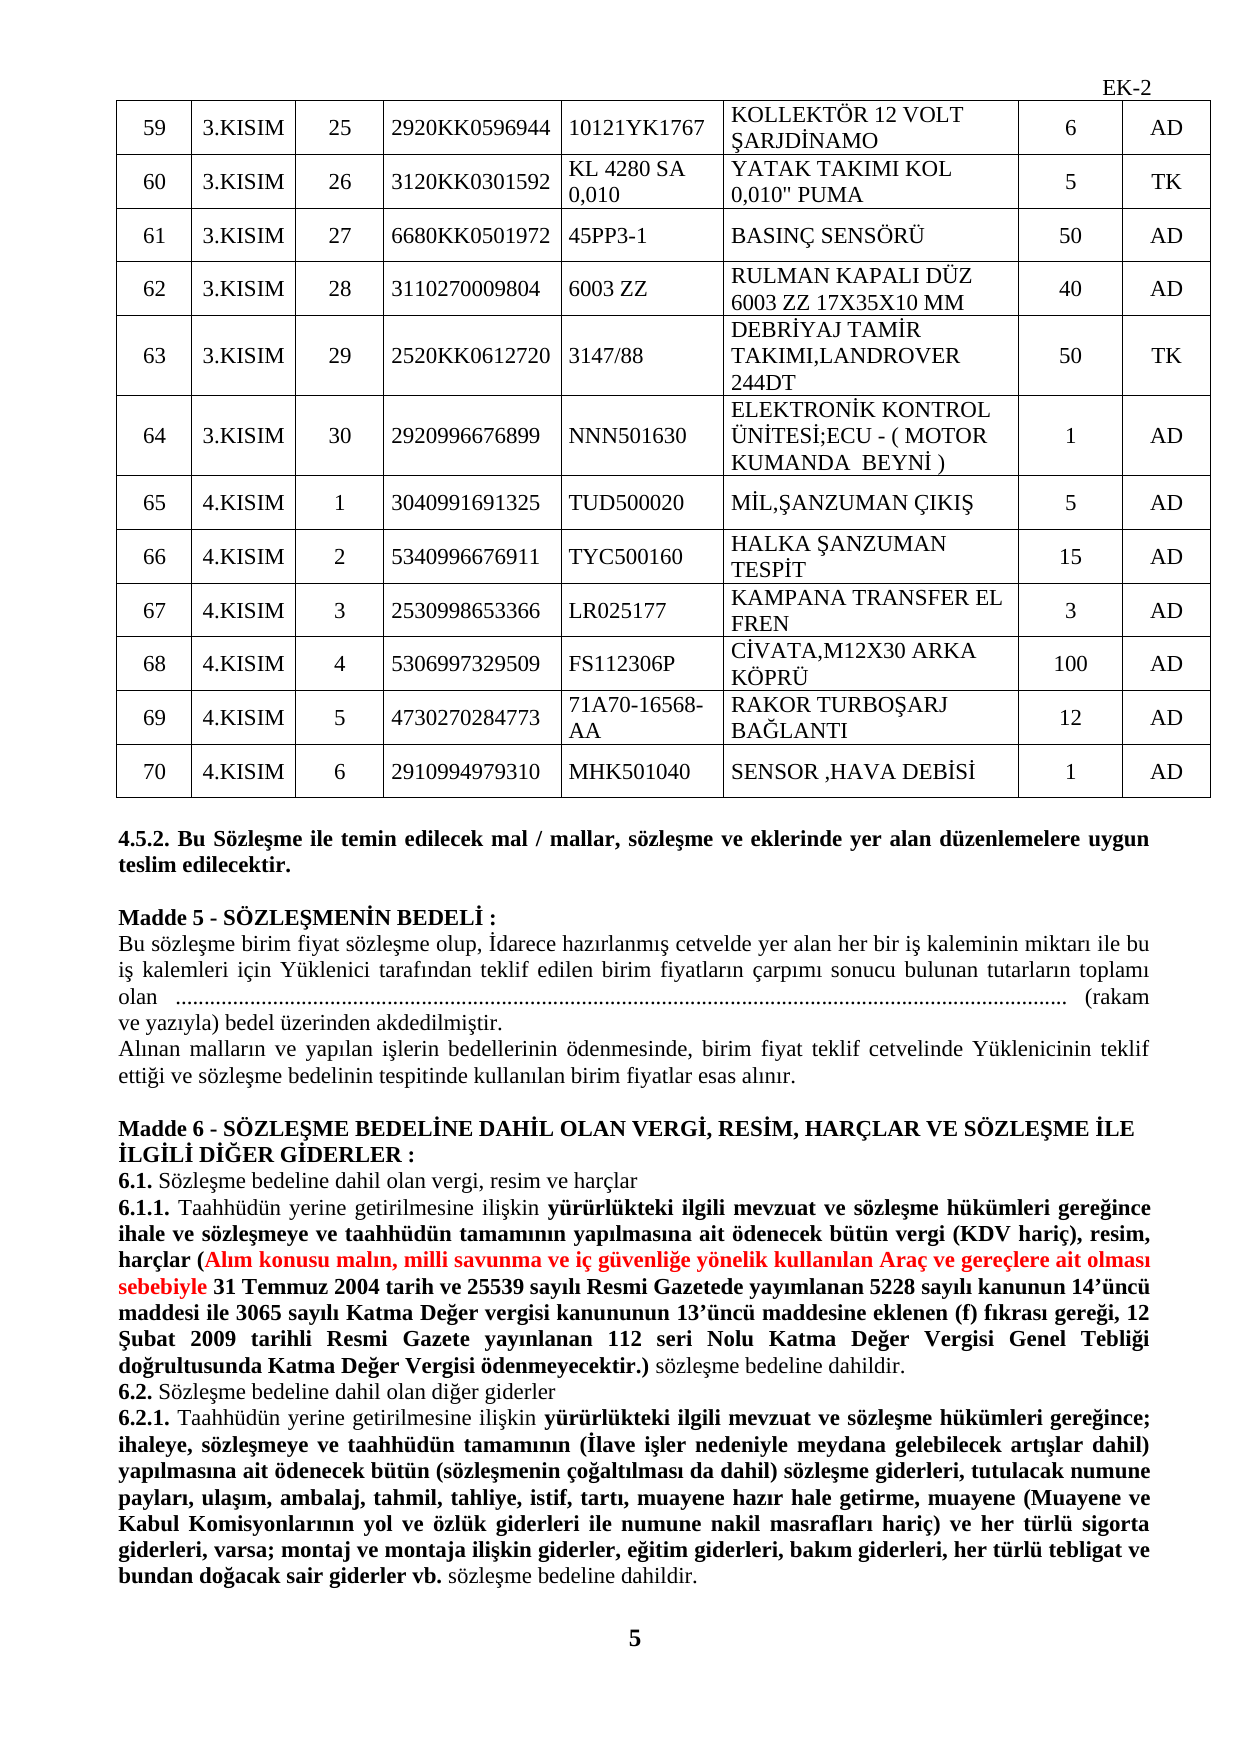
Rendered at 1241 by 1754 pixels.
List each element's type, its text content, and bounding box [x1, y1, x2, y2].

text 4.5.2. Bu Sözleşme ile temin edilecek mal / mallar, sözleşme ve eklerinde yer alan düzenlemelere uygun teslim edilecektir. [118, 825, 1152, 877]
text Alınan malların ve yapılan işlerin bedellerinin ödenmesinde, birim fiyat teklif cetvelinde Yüklenicinin teklif ettiği ve sözleşme bedelinin tespitinde kullanılan birim fiyatlar esas alınır. [118, 1036, 1152, 1088]
table_cell 71A70-16568-AA [562, 691, 723, 744]
table_cell AD [1123, 637, 1210, 690]
text 6.2. Sözleşme bedeline dahil olan diğer giderler [118, 1378, 1152, 1404]
table_cell 3.KISIM [192, 101, 295, 154]
table_cell 64 [117, 396, 191, 475]
table_cell 69 [117, 691, 191, 744]
table_cell 66 [117, 530, 191, 582]
table_cell 3147/88 [562, 316, 723, 395]
table_cell 6003 ZZ [562, 262, 723, 315]
table_cell 25 [296, 101, 383, 154]
table_cell 3 [296, 584, 383, 636]
table_cell 4.KISIM [192, 530, 295, 582]
table_cell 3.KISIM [192, 155, 295, 208]
table_cell ELEKTRONİK KONTROL ÜNİTESİ;ECU - ( MOTOR KUMANDA BEYNİ ) [724, 396, 1018, 475]
table_cell 1 [1019, 745, 1122, 797]
table_cell 45PP3-1 [562, 209, 723, 261]
table_cell 5 [1019, 476, 1122, 529]
table_cell BASINÇ SENSÖRÜ [724, 209, 1018, 261]
table_cell 2520KK0612720 [384, 316, 561, 395]
table_cell 27 [296, 209, 383, 261]
table_cell AD [1123, 745, 1210, 797]
table_cell 5306997329509 [384, 637, 561, 690]
text 6.1.1. Taahhüdün yerine getirilmesine ilişkin yürürlükteki ilgili mevzuat ve sözleşme hükümleri gereğince ihale ve sözleşmeye ve taahhüdün tamamının yapılmasına ait ödenecek bütün vergi (KDV hariç), resim, harçlar (Alım konusu malın, milli savunma ve iç güvenliğe yönelik kullanılan Araç ve gereçlere ait olması sebebiyle 31 Temmuz 2004 tarih ve 25539 sayılı Resmi Gazetede yayımlanan 5228 sayılı kanunun 14’üncü maddesi ile 3065 sayılı Katma Değer vergisi kanununun 13’üncü maddesine eklenen (f) fıkrası gereği, 12 Şubat 2009 tarihli Resmi Gazete yayınlanan 112 seri Nolu Katma Değer Vergisi Genel Tebliği doğrultusunda Katma Değer Vergisi ödenmeyecektir.) sözleşme bedeline dahildir. [118, 1194, 1152, 1378]
table_cell 6 [1019, 101, 1122, 154]
table_cell HALKA ŞANZUMAN TESPİT [724, 530, 1018, 582]
table_cell 65 [117, 476, 191, 529]
table_cell 2 [296, 530, 383, 582]
table_cell NNN501630 [562, 396, 723, 475]
text Madde 5 - SÖZLEŞMENİN BEDELİ : [118, 904, 1152, 930]
table_cell RAKOR TURBOŞARJ BAĞLANTI [724, 691, 1018, 744]
table_cell RULMAN KAPALI DÜZ 6003 ZZ 17X35X10 MM [724, 262, 1018, 315]
table_cell 5 [1019, 155, 1122, 208]
table_cell CİVATA,M12X30 ARKA KÖPRÜ [724, 637, 1018, 690]
table_cell TK [1123, 155, 1210, 208]
text 6.1. Sözleşme bedeline dahil olan vergi, resim ve harçlar [118, 1167, 1152, 1194]
table_cell 30 [296, 396, 383, 475]
table_cell TK [1123, 316, 1210, 395]
table_cell AD [1123, 101, 1210, 154]
table_cell 100 [1019, 637, 1122, 690]
table_cell AD [1123, 209, 1210, 261]
table_cell 4.KISIM [192, 637, 295, 690]
table_cell 2530998653366 [384, 584, 561, 636]
table_cell 2920KK0596944 [384, 101, 561, 154]
table_cell AD [1123, 262, 1210, 315]
table_cell 40 [1019, 262, 1122, 315]
text Madde 6 - SÖZLEŞME BEDELİNE DAHİL OLAN VERGİ, RESİM, HARÇLAR VE SÖZLEŞME İLE İLGİLİ DİĞER GİDERLER : [118, 1114, 1152, 1167]
table_cell 59 [117, 101, 191, 154]
table_cell 5 [296, 691, 383, 744]
table_cell 3120KK0301592 [384, 155, 561, 208]
table_cell 5340996676911 [384, 530, 561, 582]
table_cell 3040991691325 [384, 476, 561, 529]
table_cell 3.KISIM [192, 209, 295, 261]
table_cell MHK501040 [562, 745, 723, 797]
table_cell 3.KISIM [192, 262, 295, 315]
table_cell KAMPANA TRANSFER EL FREN [724, 584, 1018, 636]
table_cell FS112306P [562, 637, 723, 690]
text Bu sözleşme birim fiyat sözleşme olup, İdarece hazırlanmış cetvelde yer alan her bir iş kaleminin miktarı ile bu iş kalemleri için Yüklenici tarafından teklif edilen birim fiyatların çarpımı sonucu bulunan tutarların toplamı olan ............................................................................................................................................................ (rakam ve yazıyla) bedel üzerinden akdedilmiştir. [118, 930, 1152, 1036]
table_cell YATAK TAKIMI KOL 0,010" PUMA [724, 155, 1018, 208]
table_cell MİL,ŞANZUMAN ÇIKIŞ [724, 476, 1018, 529]
table_cell 2920996676899 [384, 396, 561, 475]
table_cell 26 [296, 155, 383, 208]
table_cell 12 [1019, 691, 1122, 744]
table_cell 3.KISIM [192, 396, 295, 475]
table_cell 3.KISIM [192, 316, 295, 395]
table_cell 28 [296, 262, 383, 315]
table_cell AD [1123, 476, 1210, 529]
table_cell SENSOR ,HAVA DEBİSİ [724, 745, 1018, 797]
table_cell 1 [296, 476, 383, 529]
table_cell KOLLEKTÖR 12 VOLT ŞARJDİNAMO [724, 101, 1018, 154]
table_cell AD [1123, 584, 1210, 636]
table_cell AD [1123, 396, 1210, 475]
table_cell 4.KISIM [192, 745, 295, 797]
table_cell 15 [1019, 530, 1122, 582]
table_cell 10121YK1767 [562, 101, 723, 154]
table_cell 29 [296, 316, 383, 395]
table_cell 4.KISIM [192, 476, 295, 529]
table_cell AD [1123, 530, 1210, 582]
table_cell 6 [296, 745, 383, 797]
table_cell 2910994979310 [384, 745, 561, 797]
text 6.2.1. Taahhüdün yerine getirilmesine ilişkin yürürlükteki ilgili mevzuat ve sözleşme hükümleri gereğince; ihaleye, sözleşmeye ve taahhüdün tamamının (İlave işler nedeniyle meydana gelebilecek artışlar dahil) yapılmasına ait ödenecek bütün (sözleşmenin çoğaltılması da dahil) sözleşme giderleri, tutulacak numune payları, ulaşım, ambalaj, tahmil, tahliye, istif, tartı, muayene hazır hale getirme, muayene (Muayene ve Kabul Komisyonlarının yol ve özlük giderleri ile numune nakil masrafları hariç) ve her türlü sigorta giderleri, varsa; montaj ve montaja ilişkin giderler, eğitim giderleri, bakım giderleri, her türlü tebligat ve bundan doğacak sair giderler vb. sözleşme bedeline dahildir. [118, 1404, 1152, 1589]
table_cell 62 [117, 262, 191, 315]
table_cell 67 [117, 584, 191, 636]
table_cell 50 [1019, 209, 1122, 261]
table_cell 4.KISIM [192, 691, 295, 744]
table_cell 3110270009804 [384, 262, 561, 315]
table_cell TYC500160 [562, 530, 723, 582]
table_cell 4.KISIM [192, 584, 295, 636]
table_cell 68 [117, 637, 191, 690]
table_cell 3 [1019, 584, 1122, 636]
table_cell DEBRİYAJ TAMİR TAKIMI,LANDROVER 244DT [724, 316, 1018, 395]
table_cell 4730270284773 [384, 691, 561, 744]
table_cell AD [1123, 691, 1210, 744]
table_cell LR025177 [562, 584, 723, 636]
table_cell TUD500020 [562, 476, 723, 529]
table_cell KL 4280 SA 0,010 [562, 155, 723, 208]
table_cell 70 [117, 745, 191, 797]
table_cell 63 [117, 316, 191, 395]
table_cell 50 [1019, 316, 1122, 395]
table_cell 61 [117, 209, 191, 261]
table_cell 6680KK0501972 [384, 209, 561, 261]
table_cell 1 [1019, 396, 1122, 475]
table_cell 60 [117, 155, 191, 208]
table_cell 4 [296, 637, 383, 690]
